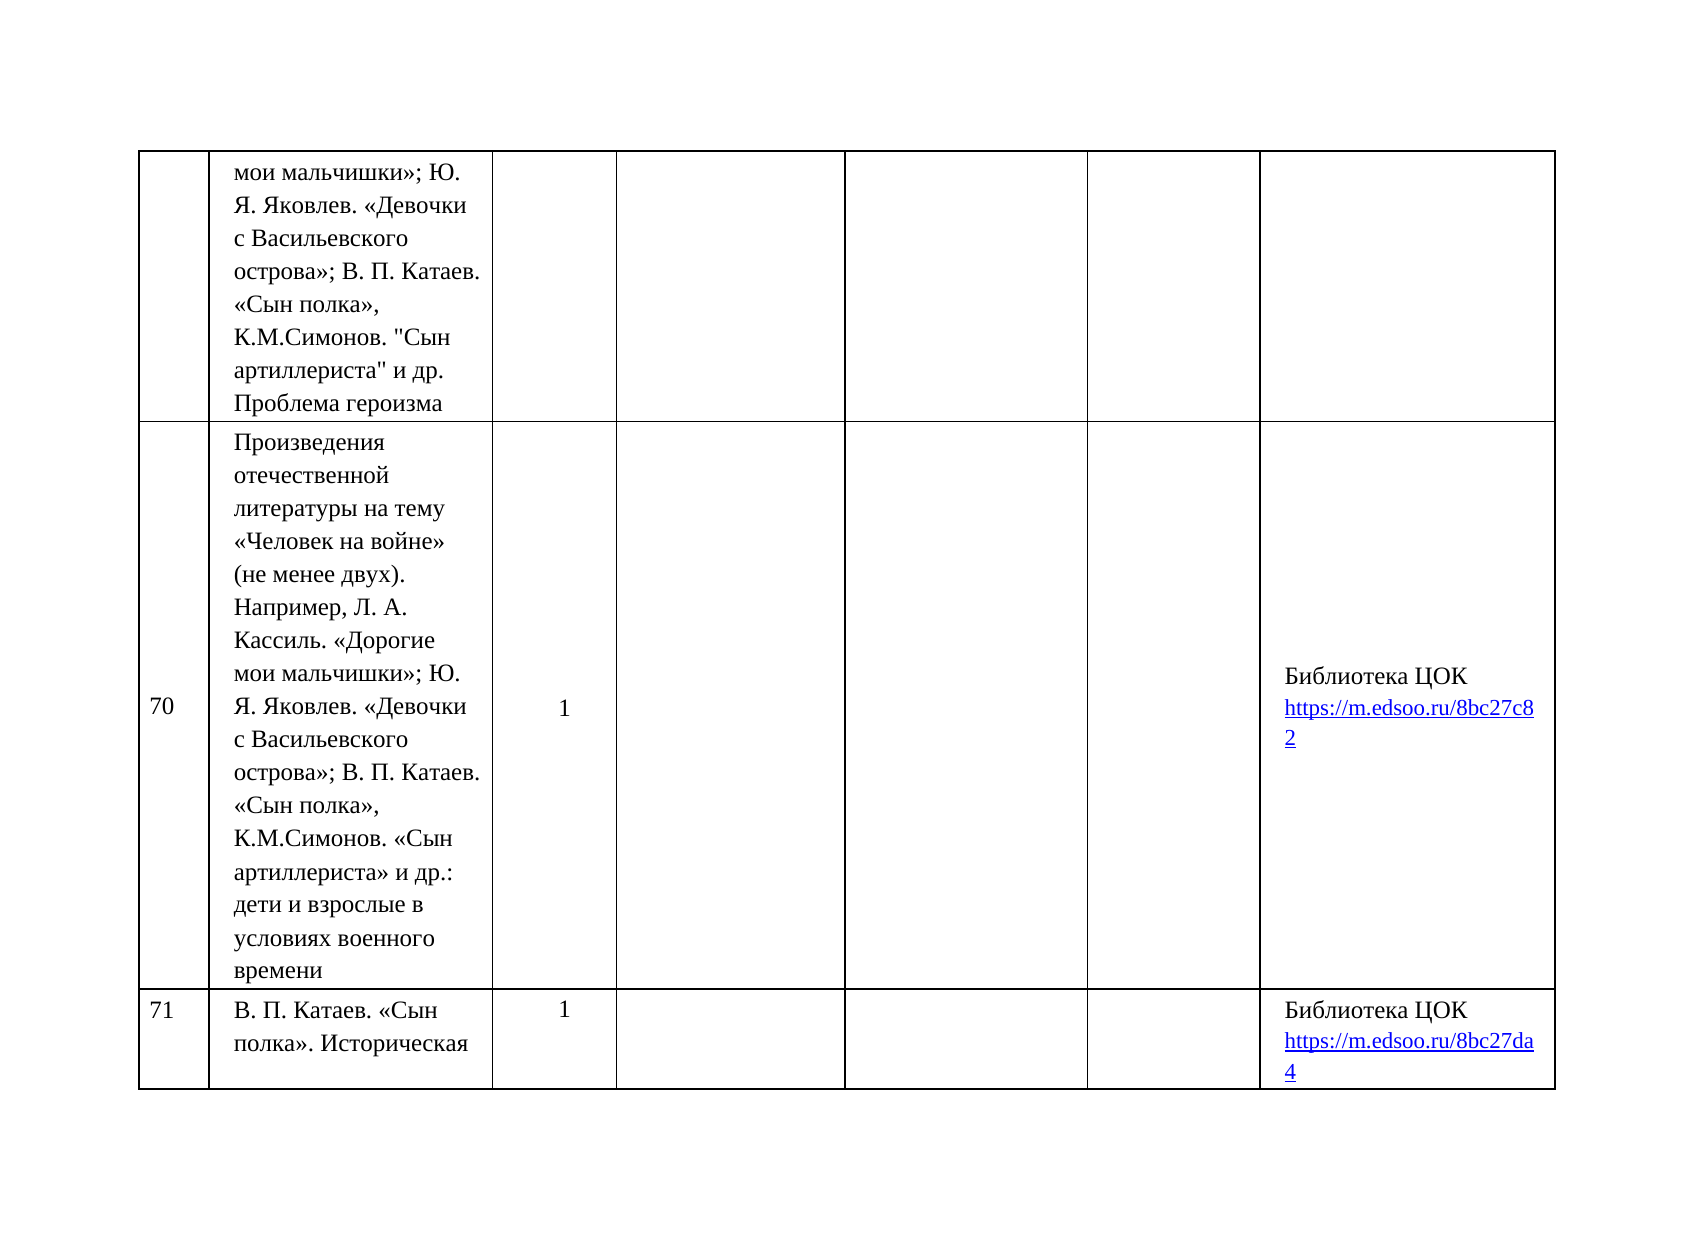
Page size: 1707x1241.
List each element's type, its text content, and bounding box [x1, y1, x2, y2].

table_cell 1 [493, 422, 616, 988]
table_cell [846, 422, 1087, 988]
table_cell Библиотека ЦОК https://m.edsoo.ru/8bc27c82 [1261, 422, 1554, 988]
table_cell 70 [140, 422, 208, 988]
table_cell [617, 152, 844, 421]
table_cell Произведения отечественной литературы на тему «Человек на войне» (не менее двух). Например, Л. А. Кассиль. «Дорогие мои мальчишки»; Ю. Я. Яковлев. «Девочки с Васильевского острова»; В. П. Катаев. «Сын полка», К.М.Симонов. «Сын артиллериста» и др.: дети и взрослые в условиях военного времени [210, 422, 492, 988]
table_cell [617, 990, 844, 1088]
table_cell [1261, 990, 1554, 1088]
table_cell 71 [140, 990, 208, 1088]
table_cell [846, 990, 1087, 1088]
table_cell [210, 990, 492, 1088]
table_cell 1 [493, 990, 616, 1088]
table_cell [1261, 152, 1554, 421]
table_cell [617, 422, 844, 988]
table_cell [846, 152, 1087, 421]
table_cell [210, 152, 492, 421]
table_cell [1088, 152, 1259, 421]
table_cell 69 [140, 152, 208, 421]
table_cell [1088, 990, 1259, 1088]
table_cell [1088, 422, 1259, 988]
table_cell 1 [493, 152, 616, 421]
